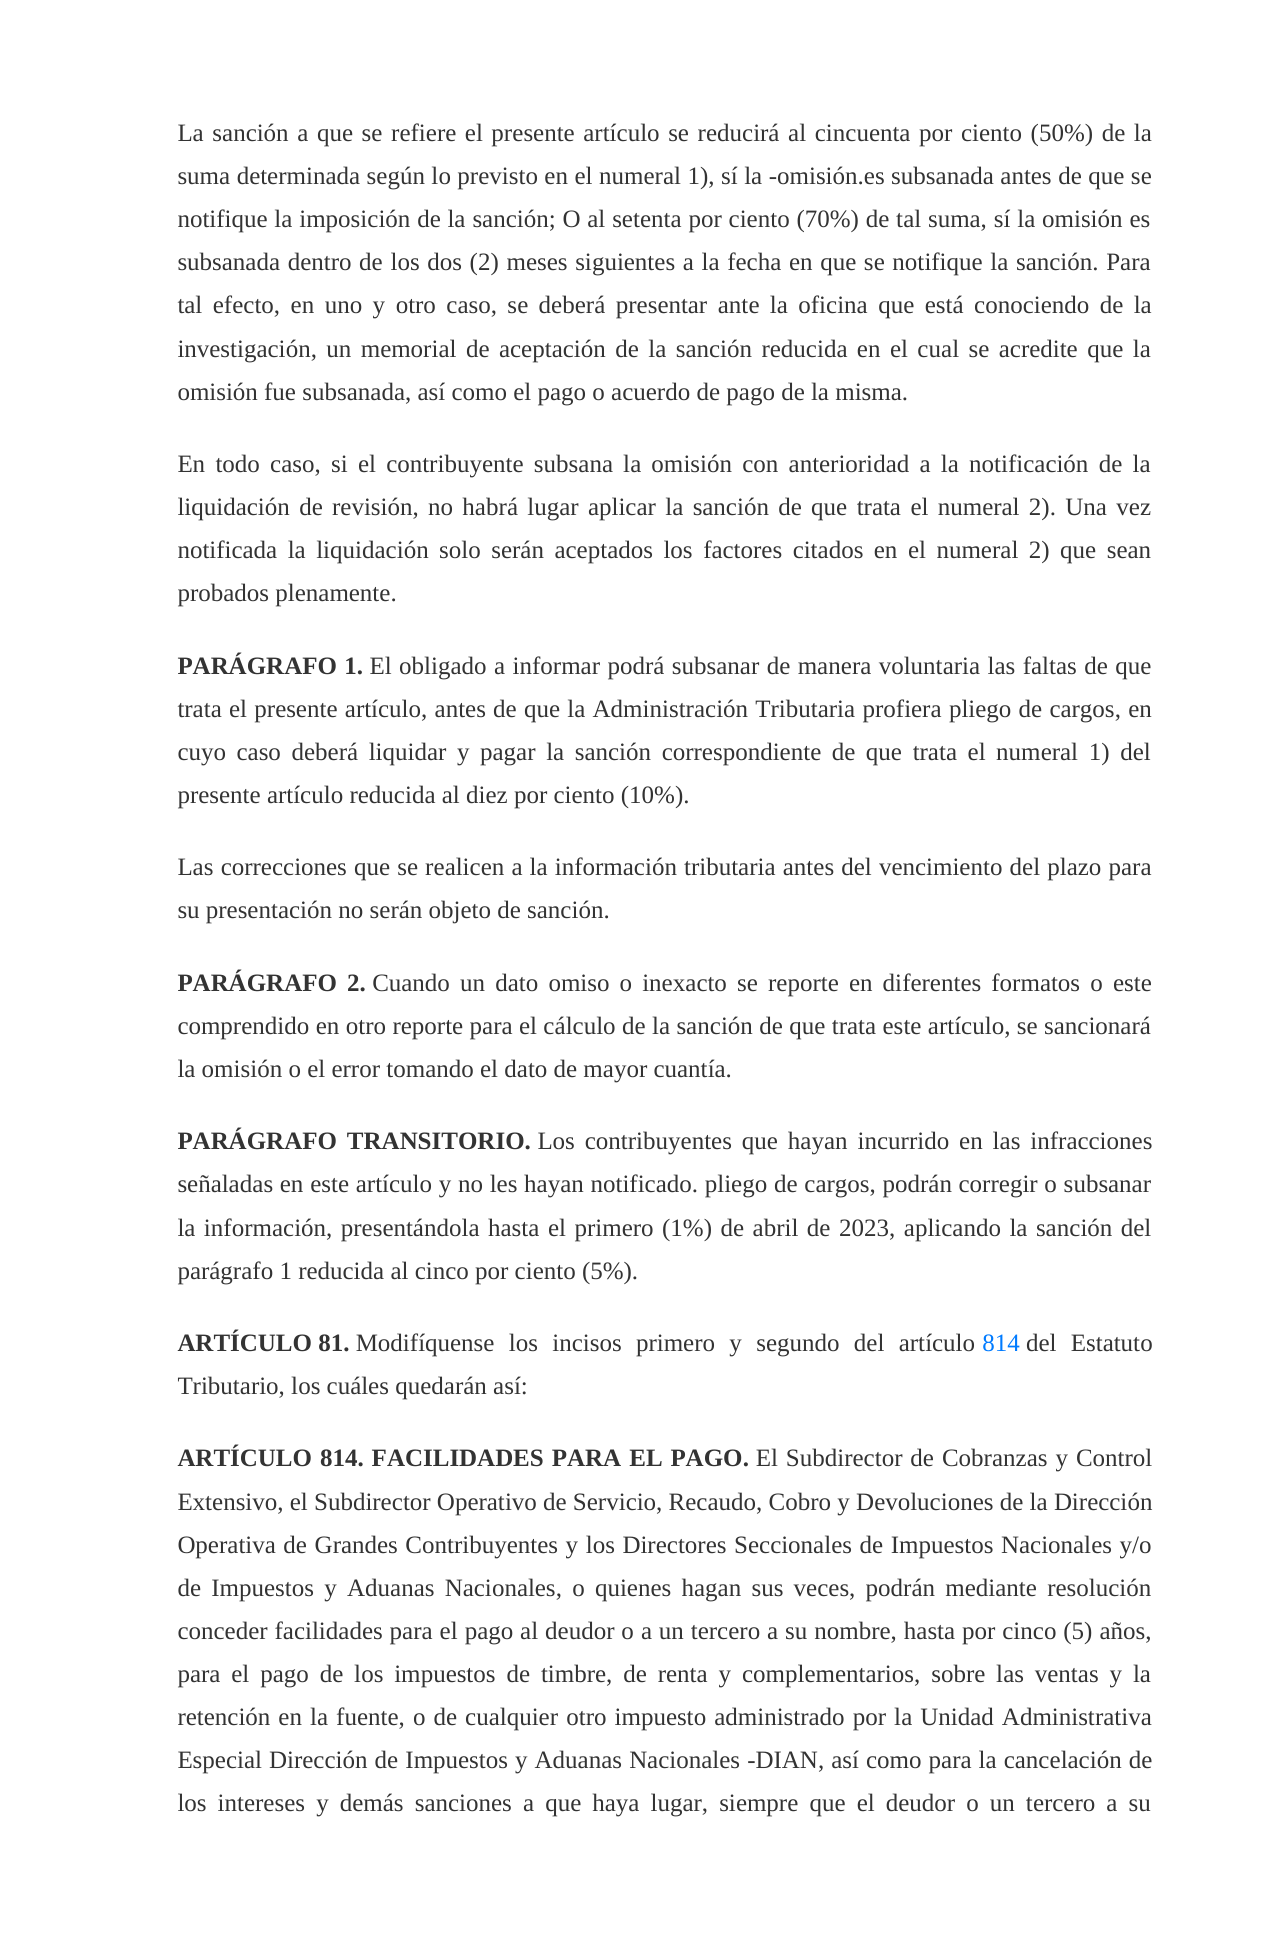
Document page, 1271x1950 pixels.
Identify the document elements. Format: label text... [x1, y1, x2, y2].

text La sanción a que se refiere el presente artículo se reducirá al cincuenta por ciento (50%) de la suma determinada según lo previsto en el numeral 1), sí la -omisión.es subsanada antes de que se notifique la imposición de la sanción; O al setenta por ciento (70%) de tal suma, sí la omisión es subsanada dentro de los dos (2) meses siguientes a la fecha en que se notifique la sanción. Para tal efecto, en uno y otro caso, se deberá presentar ante la oficina que está conociendo de la investigación, un memorial de aceptación de la sanción reducida en el cual se acredite que la omisión fue subsanada, así como el pago o acuerdo de pago de la misma. [177, 118, 1153, 406]
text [177, 1443, 1153, 1817]
text ARTÍCULO 81. Modifíquense los incisos primero y segundo del artículo 814 del Estatuto Tributario, los cuáles quedarán así: [177, 1328, 1153, 1400]
text En todo caso, si el contribuyente subsana la omisión con anterioridad a la notificación de la liquidación de revisión, no habrá lugar aplicar la sanción de que trata el numeral 2). Una vez notificada la liquidación solo serán aceptados los factores citados en el numeral 2) que sean probados plenamente. [177, 449, 1153, 607]
text Las correcciones que se realicen a la información tributaria antes del vencimiento del plazo para su presentación no serán objeto de sanción. [177, 852, 1153, 924]
text PARÁGRAFO 2. Cuando un dato omiso o inexacto se reporte en diferentes formatos o este comprendido en otro reporte para el cálculo de la sanción de que trata este artículo, se sancionará la omisión o el error tomando el dato de mayor cuantía. [177, 968, 1153, 1083]
text PARÁGRAFO TRANSITORIO. Los contribuyentes que hayan incurrido en las infracciones señaladas en este artículo y no les hayan notificado. pliego de cargos, podrán corregir o subsanar la información, presentándola hasta el primero (1%) de abril de 2023, aplicando la sanción del parágrafo 1 reducida al cinco por ciento (5%). [177, 1126, 1153, 1284]
text PARÁGRAFO 1. El obligado a informar podrá subsanar de manera voluntaria las faltas de que trata el presente artículo, antes de que la Administración Tributaria profiera pliego de cargos, en cuyo caso deberá liquidar y pagar la sanción correspondiente de que trata el numeral 1) del presente artículo reducida al diez por ciento (10%). [177, 651, 1153, 809]
